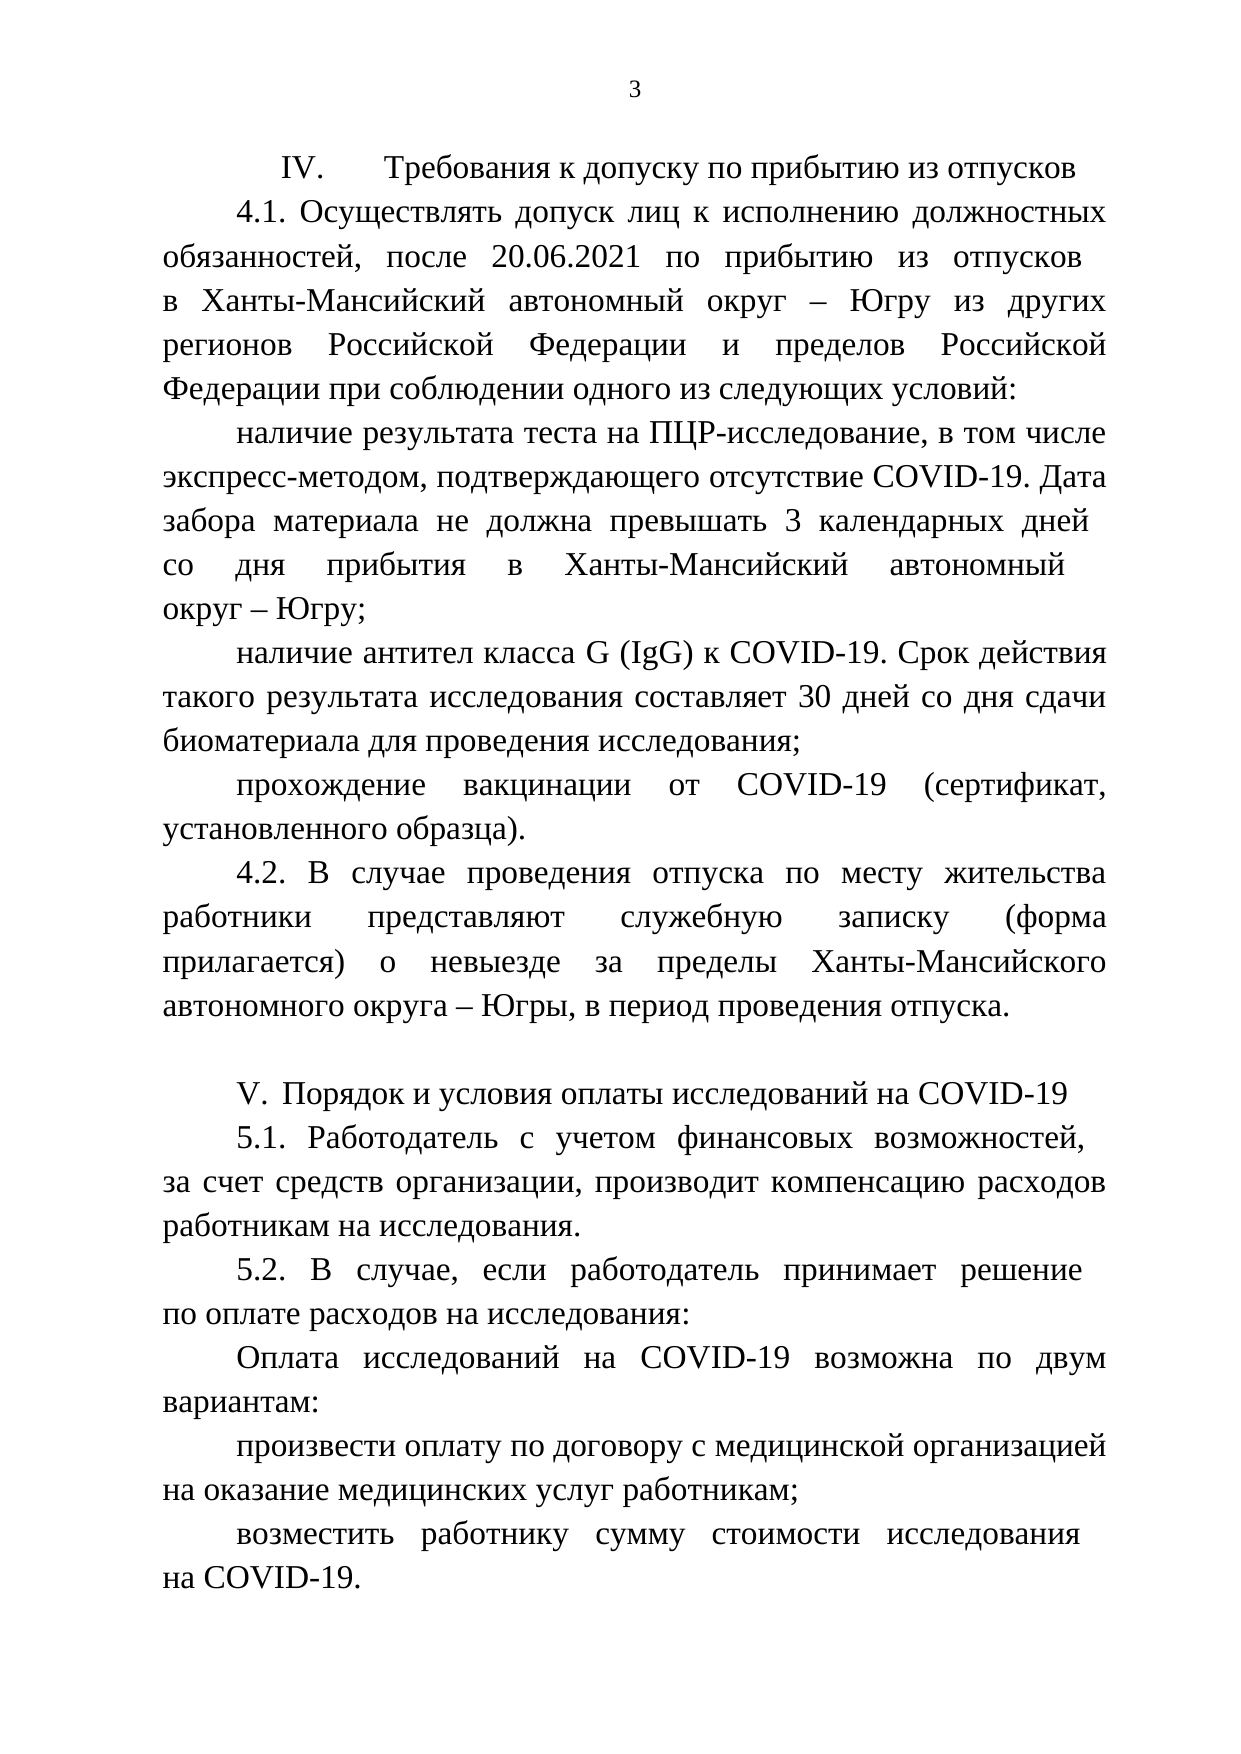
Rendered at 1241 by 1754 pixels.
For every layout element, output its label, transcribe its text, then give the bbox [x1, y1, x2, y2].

text прохождение вакцинации от COVID-19 (сертификат, установленного образца). [162, 764, 1107, 847]
text 4.1. Осуществлять допуск лиц к исполнению должностных обязанностей, после 20.06.2021 по прибытию из отпусков в Ханты-Мансийский автономный округ – Югру из других регионов Российской Федерации и пределов Российской Федерации при соблюдении одного из следующих условий: [162, 192, 1107, 406]
list Порядок и условия оплаты исследований на COVID-19 [236, 1073, 1107, 1111]
text 4.2. В случае проведения отпуска по месту жительства работники представляют служебную записку (форма прилагается) о невыезде за пределы Ханты-Мансийского автономного округа – Югры, в период проведения отпуска. [162, 853, 1107, 1023]
text наличие антител класса G (IgG) к COVID-19. Срок действия такого результата исследования составляет 30 дней со дня сдачи биоматериала для проведения исследования; [162, 632, 1107, 759]
text 5.2. В случае, если работодатель принимает решение по оплате расходов на исследования: [162, 1249, 1107, 1332]
list Требования к допуску по прибытию из отпусков [281, 148, 1107, 186]
text произвести оплату по договору с медицинской организацией на оказание медицинских услуг работникам; [162, 1426, 1107, 1508]
text наличие результата теста на ПЦР-исследование, в том числе экспресс-методом, подтверждающего отсутствие COVID-19. Дата забора материала не должна превышать 3 календарных дней со дня прибытия в Ханты-Мансийский автономный округ – Югру; [162, 412, 1107, 627]
text 5.1. Работодатель с учетом финансовых возможностей, за счет средств организации, производит компенсацию расходов работникам на исследования. [162, 1117, 1107, 1243]
text возместить работнику сумму стоимости исследования на COVID-19. [162, 1514, 1107, 1596]
text Оплата исследований на COVID-19 возможна по двум вариантам: [162, 1337, 1107, 1420]
